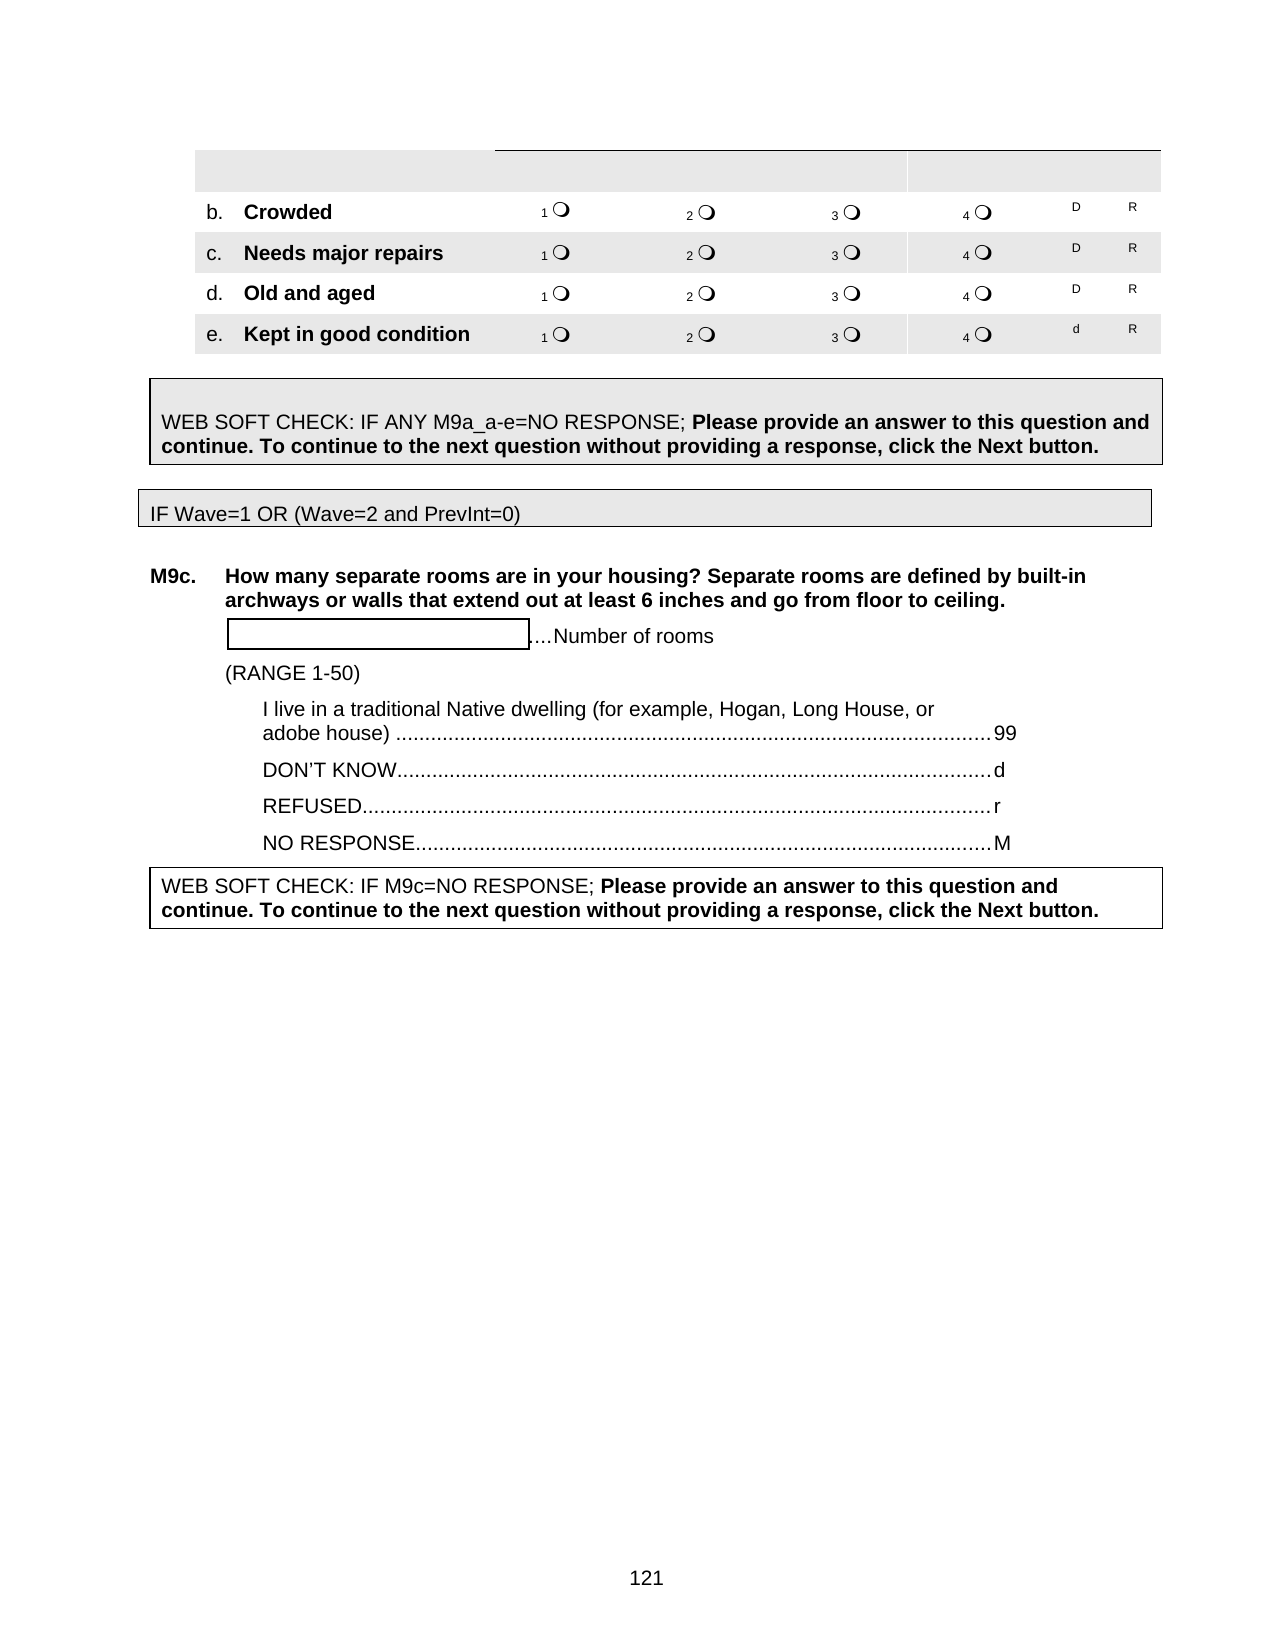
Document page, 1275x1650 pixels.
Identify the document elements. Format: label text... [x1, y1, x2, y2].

text DON’T KNOW d [262, 757, 993, 781]
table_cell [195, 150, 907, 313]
text REFUSED r [262, 794, 993, 818]
text M9c. How many separate rooms are in your housing? Separate rooms are defined by built-in archways or walls that extend out at least 6 inches and go from floor to ceiling. [150, 564, 1116, 612]
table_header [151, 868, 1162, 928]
text (RANGE 1-50) [225, 661, 994, 684]
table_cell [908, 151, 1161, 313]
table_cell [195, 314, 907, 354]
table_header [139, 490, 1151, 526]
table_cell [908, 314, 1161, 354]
text Number of rooms [530, 624, 994, 648]
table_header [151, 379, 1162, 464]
text I live in a traditional Native dwelling (for example, Hogan, Long House, or adobe house) 99 [262, 697, 993, 745]
text NO RESPONSE M [262, 830, 993, 854]
